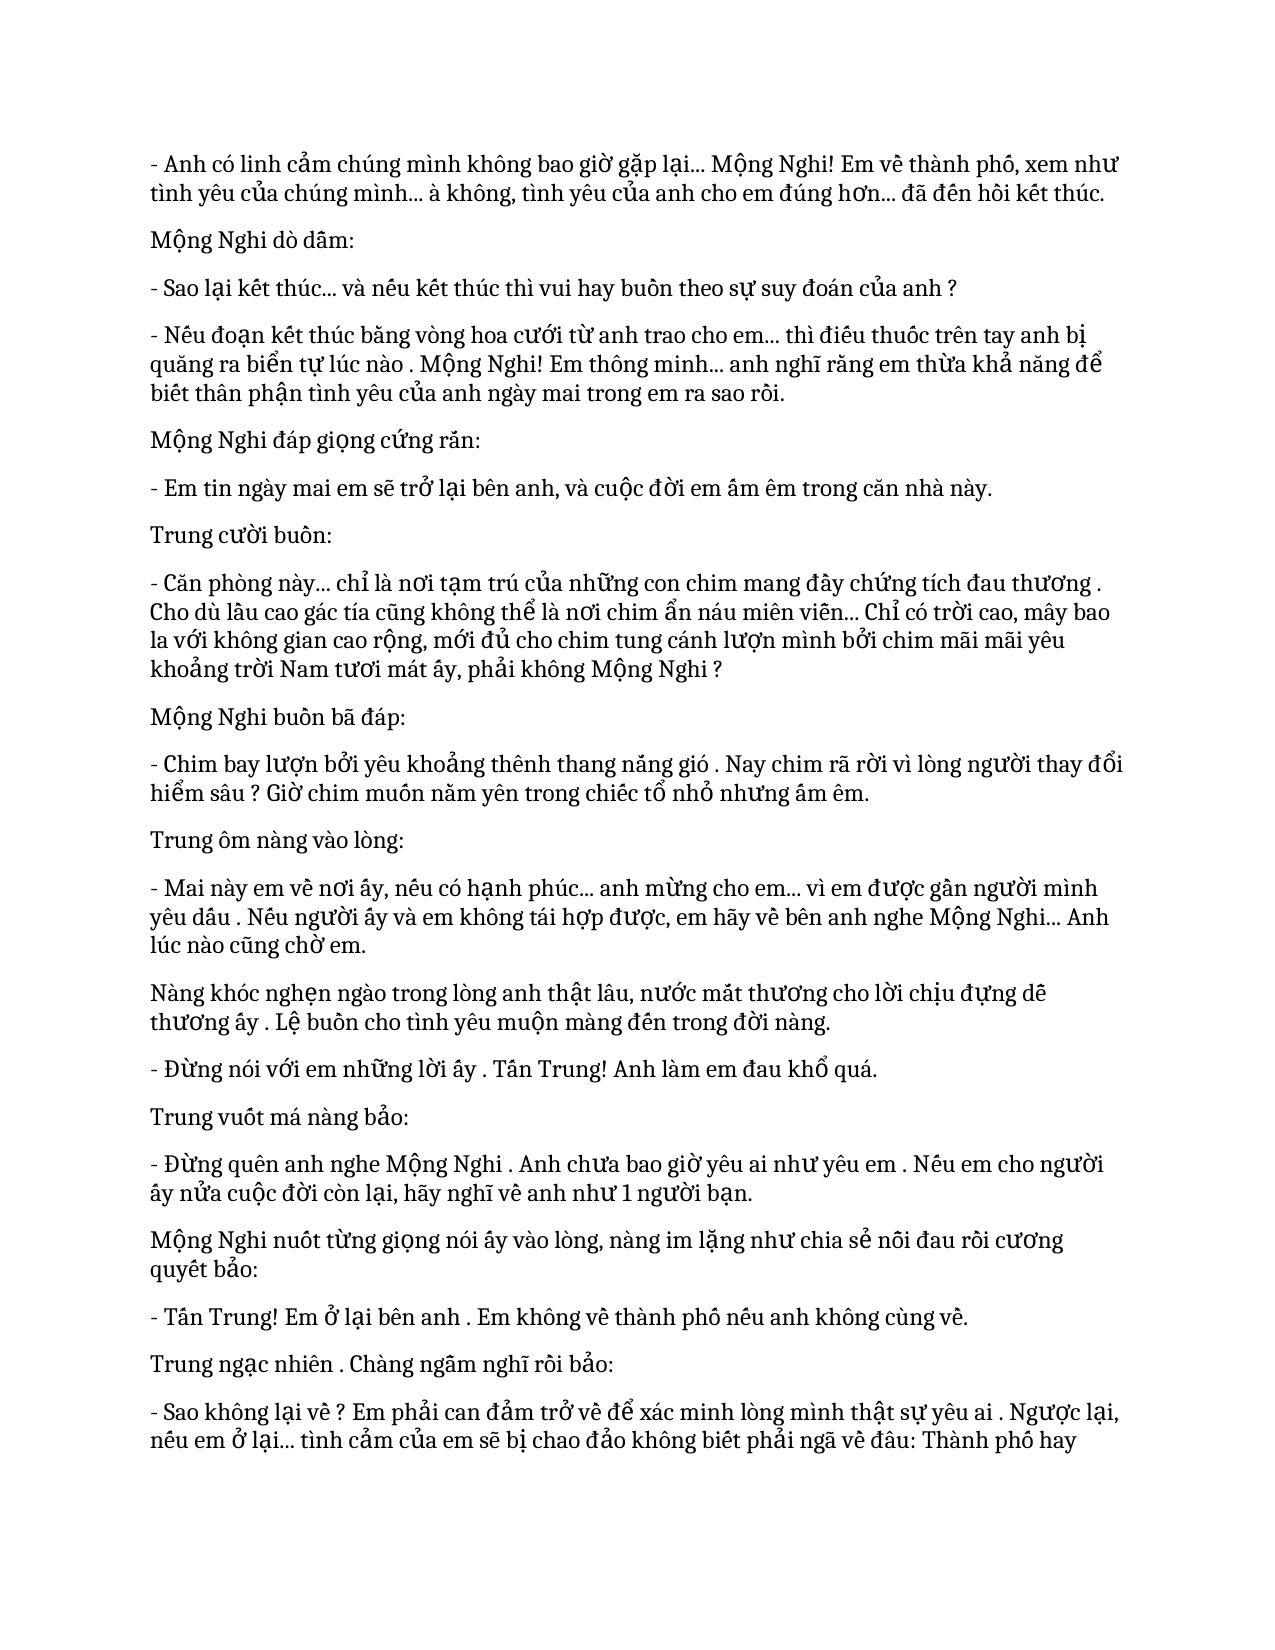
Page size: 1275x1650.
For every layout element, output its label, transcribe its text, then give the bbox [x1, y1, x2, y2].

text - Đừng quên anh nghe Mộng Nghi . Anh chưa bao giờ yêu ai như yêu em . Nếu em cho người ấy nửa cuộc đời còn lại, hãy nghĩ về anh như 1 người bạn. [150, 1150, 1125, 1207]
text Mộng Nghi đáp giọng cứng rắn: [150, 426, 1125, 455]
text - Sao lại kết thúc... và nếu kết thúc thì vui hay buồn theo sự suy đoán của anh ? [150, 274, 1125, 302]
text - Nếu đoạn kết thúc bằng vòng hoa cưới từ anh trao cho em... thì điếu thuốc trên tay anh bị quăng ra biển tự lúc nào . Mộng Nghi! Em thông minh... anh nghĩ rằng em thừa khả năng để biết thân phận tình yêu của anh ngày mai trong em ra sao rồi. [150, 321, 1125, 407]
text - Đừng nói với em những lời ấy . Tấn Trung! Anh làm em đau khổ quá. [150, 1055, 1125, 1084]
text - Căn phòng này... chỉ là nơi tạm trú của những con chim mang đầy chứng tích đau thương . Cho dù lầu cao gác tía cũng không thể là nơi chim ẩn náu miên viễn... Chỉ có trời cao, mây bao la với không gian cao rộng, mới đủ cho chim tung cánh lượn mình bởi chim mãi mãi yêu khoảng trời Nam tươi mát ấy, phải không Mộng Nghi ? [150, 569, 1125, 684]
text - Anh có linh cảm chúng mình không bao giờ gặp lại... Mộng Nghi! Em về thành phố, xem như tình yêu của chúng mình... à không, tình yêu của anh cho em đúng hơn... đã đến hồi kết thúc. [150, 150, 1125, 207]
text - Chim bay lượn bởi yêu khoảng thênh thang nắng gió . Nay chim rã rời vì lòng người thay đổi hiểm sâu ? Giờ chim muốn nằm yên trong chiếc tổ nhỏ nhưng ấm êm. [150, 750, 1125, 807]
text Nàng khóc nghẹn ngào trong lòng anh thật lâu, nước mắt thương cho lời chịu đựng dễ thương ấy . Lệ buồn cho tình yêu muộn màng đến trong đời nàng. [150, 979, 1125, 1036]
text Mộng Nghi nuốt từng giọng nói ấy vào lòng, nàng im lặng như chia sẻ nỗi đau rồi cương quyết bảo: [150, 1226, 1125, 1284]
text Mộng Nghi buồn bã đáp: [150, 702, 1125, 731]
text - Em tin ngày mai em sẽ trở lại bên anh, và cuộc đời em ấm êm trong căn nhà này. [150, 474, 1125, 502]
text Trung ngạc nhiên . Chàng ngẫm nghĩ rồi bảo: [150, 1350, 1125, 1379]
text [150, 1397, 1125, 1455]
text Trung cười buồn: [150, 521, 1125, 550]
text Mộng Nghi dò dẫm: [150, 226, 1125, 255]
text Trung ôm nàng vào lòng: [150, 826, 1125, 855]
text Trung vuốt má nàng bảo: [150, 1102, 1125, 1131]
text - Tấn Trung! Em ở lại bên anh . Em không về thành phố nếu anh không cùng về. [150, 1302, 1125, 1331]
text - Mai này em về nơi ấy, nếu có hạnh phúc... anh mừng cho em... vì em được gần người mình yêu dấu . Nếu người ấy và em không tái hợp được, em hãy về bên anh nghe Mộng Nghi... Anh lúc nào cũng chờ em. [150, 874, 1125, 960]
